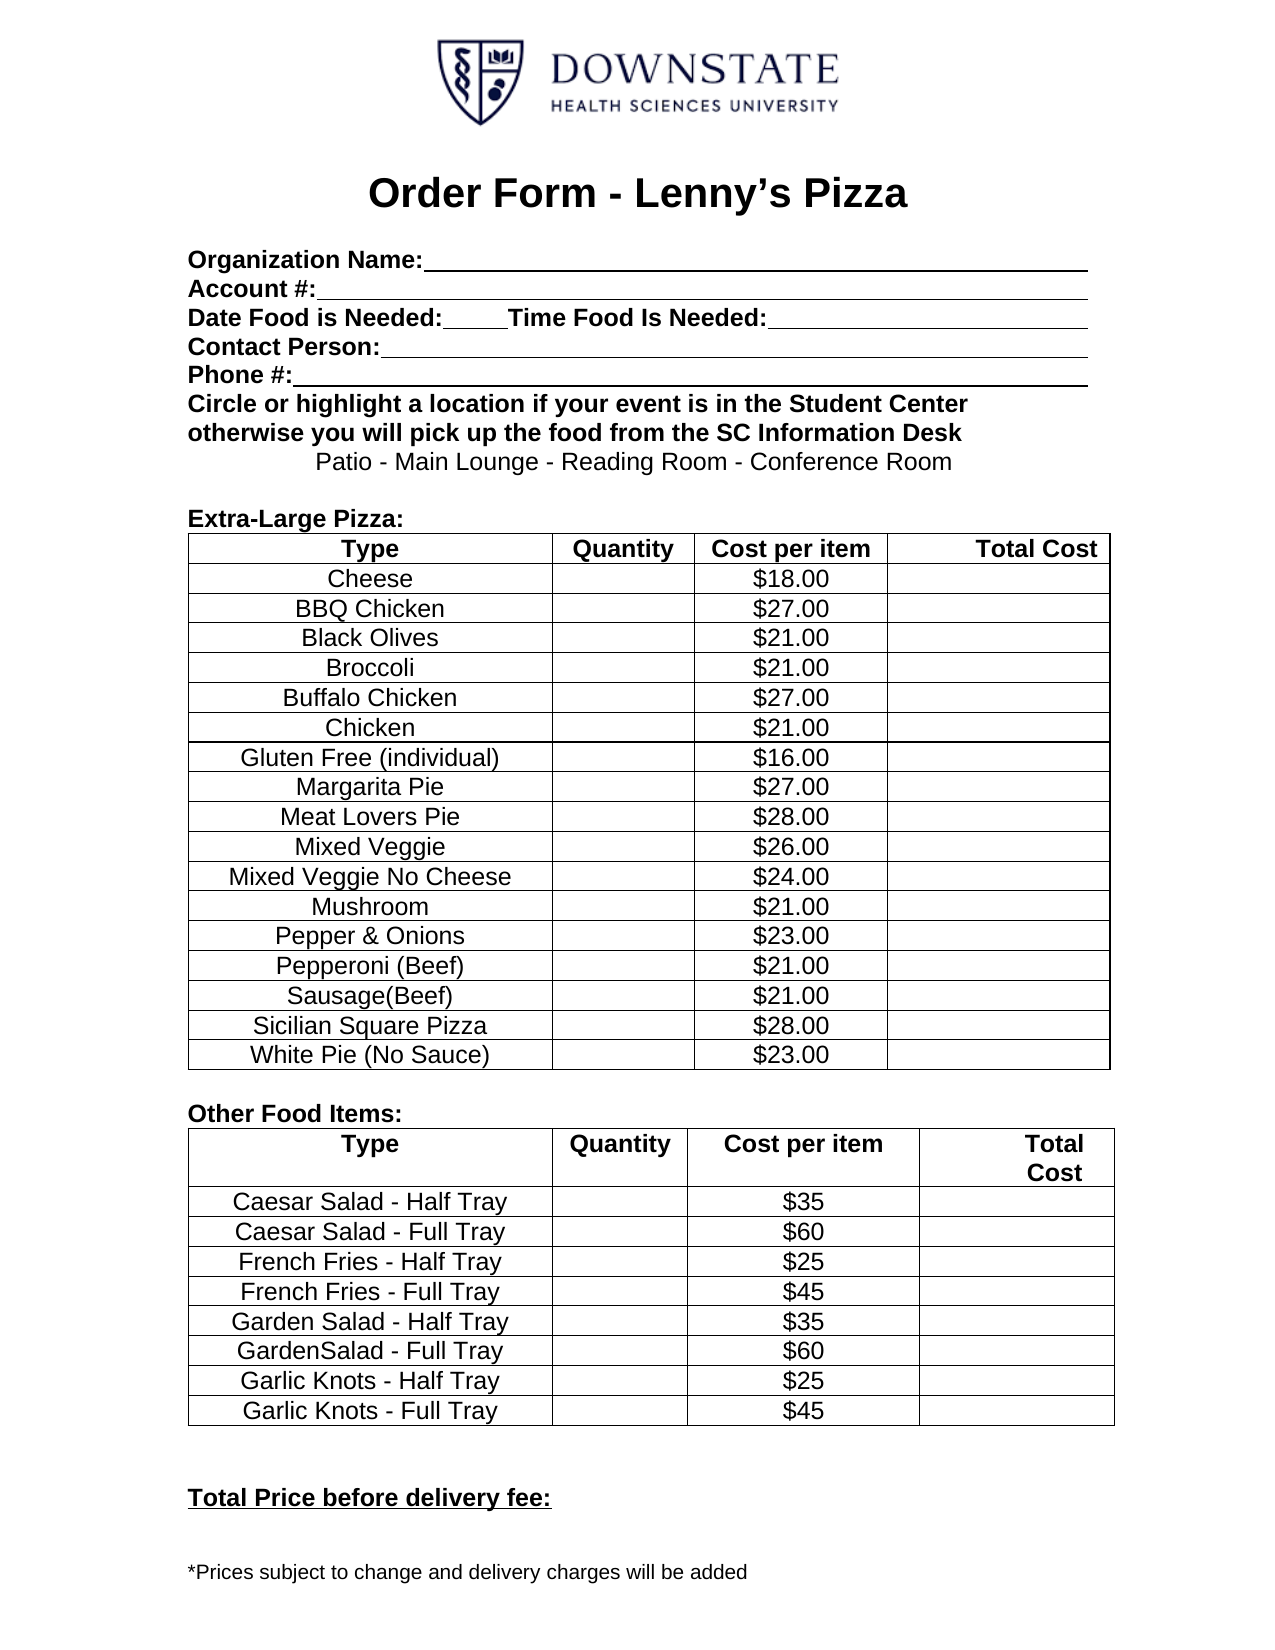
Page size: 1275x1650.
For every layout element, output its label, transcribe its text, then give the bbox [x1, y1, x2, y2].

table_cell [888, 772, 1109, 801]
table_cell $25 [688, 1247, 919, 1276]
table_cell $23.00 [695, 1040, 887, 1069]
table_cell GardenSalad - Full Tray [189, 1336, 552, 1365]
table_cell $25 [688, 1366, 919, 1395]
table_cell $18.00 [695, 564, 887, 592]
table_cell [888, 683, 1109, 712]
table_cell [888, 564, 1109, 592]
table_cell [553, 653, 694, 682]
table_cell $23.00 [695, 921, 887, 950]
table_cell [888, 951, 1109, 980]
table_header Type [189, 1129, 552, 1186]
text Circle or highlight a location if your event is in the Student Center otherwise you will pick up the food from the SC Information Desk [187, 389, 1087, 447]
table_cell $28.00 [695, 1011, 887, 1039]
table_cell Mixed Veggie No Cheese [189, 862, 552, 890]
table_cell Garden Salad - Half Tray [189, 1306, 552, 1335]
table_cell [888, 1011, 1109, 1039]
table_cell [888, 623, 1109, 652]
text Patio - Main Lounge - Reading Room - Conference Room [187, 447, 1087, 475]
table_cell [920, 1217, 1114, 1246]
table_cell Black Olives [189, 623, 552, 652]
text Extra-Large Pizza: [187, 504, 1087, 533]
table_cell Pepper & Onions [189, 921, 552, 950]
table_cell Sicilian Square Pizza [189, 1011, 552, 1039]
table_cell $21.00 [695, 981, 887, 1009]
table_cell Caesar Salad - Full Tray [189, 1217, 552, 1246]
table_cell [888, 1040, 1109, 1069]
table_cell $21.00 [695, 713, 887, 741]
table_cell Margarita Pie [189, 772, 552, 801]
table_cell [553, 594, 694, 622]
table_header Cost per item [695, 534, 887, 563]
text Date Food is Needed: Time Food Is Needed: [187, 303, 1087, 332]
table_cell [553, 1040, 694, 1069]
table_cell Garlic Knots - Half Tray [189, 1366, 552, 1395]
table_header Total Cost [888, 534, 1109, 563]
table_cell $45 [688, 1396, 919, 1424]
table_cell [920, 1277, 1114, 1305]
table_cell Buffalo Chicken [189, 683, 552, 712]
table_cell [553, 1396, 687, 1424]
text *Prices subject to change and delivery charges will be added [187, 1560, 1087, 1584]
table_cell $24.00 [695, 862, 887, 890]
table_cell $16.00 [695, 743, 887, 771]
table_cell [553, 951, 694, 980]
table_cell [553, 564, 694, 592]
text Account #: [187, 274, 1087, 303]
table_cell [888, 981, 1109, 1009]
table_cell [920, 1366, 1114, 1395]
table_cell [920, 1336, 1114, 1365]
table_cell [553, 832, 694, 861]
table_cell [888, 713, 1109, 741]
table_cell [553, 623, 694, 652]
table_cell [888, 832, 1109, 861]
table_cell $21.00 [695, 623, 887, 652]
table_cell French Fries - Half Tray [189, 1247, 552, 1276]
text Phone #: [187, 360, 1087, 389]
table_cell [920, 1396, 1114, 1424]
text Total Price before delivery fee: [187, 1483, 1087, 1512]
table_cell [553, 1336, 687, 1365]
table_cell $27.00 [695, 683, 887, 712]
text Order Form - Lenny’s Pizza [187, 169, 1087, 217]
table_cell [553, 1247, 687, 1276]
table_cell $45 [688, 1277, 919, 1305]
table_cell $21.00 [695, 653, 887, 682]
table_cell [920, 1187, 1114, 1216]
table_cell Garlic Knots - Full Tray [189, 1396, 552, 1424]
text Contact Person: [187, 332, 1087, 360]
table_header Cost per item [688, 1129, 919, 1186]
table_cell [888, 862, 1109, 890]
table_header Quantity [553, 1129, 687, 1186]
table_cell $35 [688, 1306, 919, 1335]
table_cell [888, 891, 1109, 920]
table_cell [553, 981, 694, 1009]
table_cell Pepperoni (Beef) [189, 951, 552, 980]
table_header Total Cost [920, 1129, 1114, 1186]
table_cell [888, 743, 1109, 771]
table_cell [553, 1011, 694, 1039]
table_cell [553, 862, 694, 890]
table_cell [553, 1306, 687, 1335]
table_cell [888, 802, 1109, 831]
table_cell [920, 1306, 1114, 1335]
table_cell $21.00 [695, 951, 887, 980]
table_cell $27.00 [695, 772, 887, 801]
table_cell BBQ Chicken [189, 594, 552, 622]
table_cell [553, 1366, 687, 1395]
table_cell $28.00 [695, 802, 887, 831]
table_cell [553, 772, 694, 801]
table_cell [553, 921, 694, 950]
table_cell [553, 802, 694, 831]
table_cell $60 [688, 1217, 919, 1246]
table_cell [888, 594, 1109, 622]
text Organization Name: [187, 245, 1087, 274]
table_cell White Pie (No Sauce) [189, 1040, 552, 1069]
table_cell $35 [688, 1187, 919, 1216]
picture [395, 0, 880, 169]
table_cell [553, 1277, 687, 1305]
text Other Food Items: [187, 1099, 1087, 1128]
table_cell $60 [688, 1336, 919, 1365]
table_cell Mushroom [189, 891, 552, 920]
table_cell Sausage(Beef) [189, 981, 552, 1009]
table_cell [553, 743, 694, 771]
table_cell Gluten Free (individual) [189, 743, 552, 771]
table_cell [920, 1247, 1114, 1276]
table_cell $26.00 [695, 832, 887, 861]
table_cell [553, 891, 694, 920]
table_cell [888, 653, 1109, 682]
table_cell Meat Lovers Pie [189, 802, 552, 831]
table_cell [888, 921, 1109, 950]
table_cell $21.00 [695, 891, 887, 920]
table_header Quantity [553, 534, 694, 563]
table_cell French Fries - Full Tray [189, 1277, 552, 1305]
table_cell Caesar Salad - Half Tray [189, 1187, 552, 1216]
table_header Type [189, 534, 552, 563]
table_cell [553, 713, 694, 741]
table_cell [553, 1217, 687, 1246]
table_cell [553, 683, 694, 712]
table_cell Cheese [189, 564, 552, 592]
table_cell [553, 1187, 687, 1216]
table_cell Chicken [189, 713, 552, 741]
table_cell Mixed Veggie [189, 832, 552, 861]
table_cell Broccoli [189, 653, 552, 682]
table_cell $27.00 [695, 594, 887, 622]
